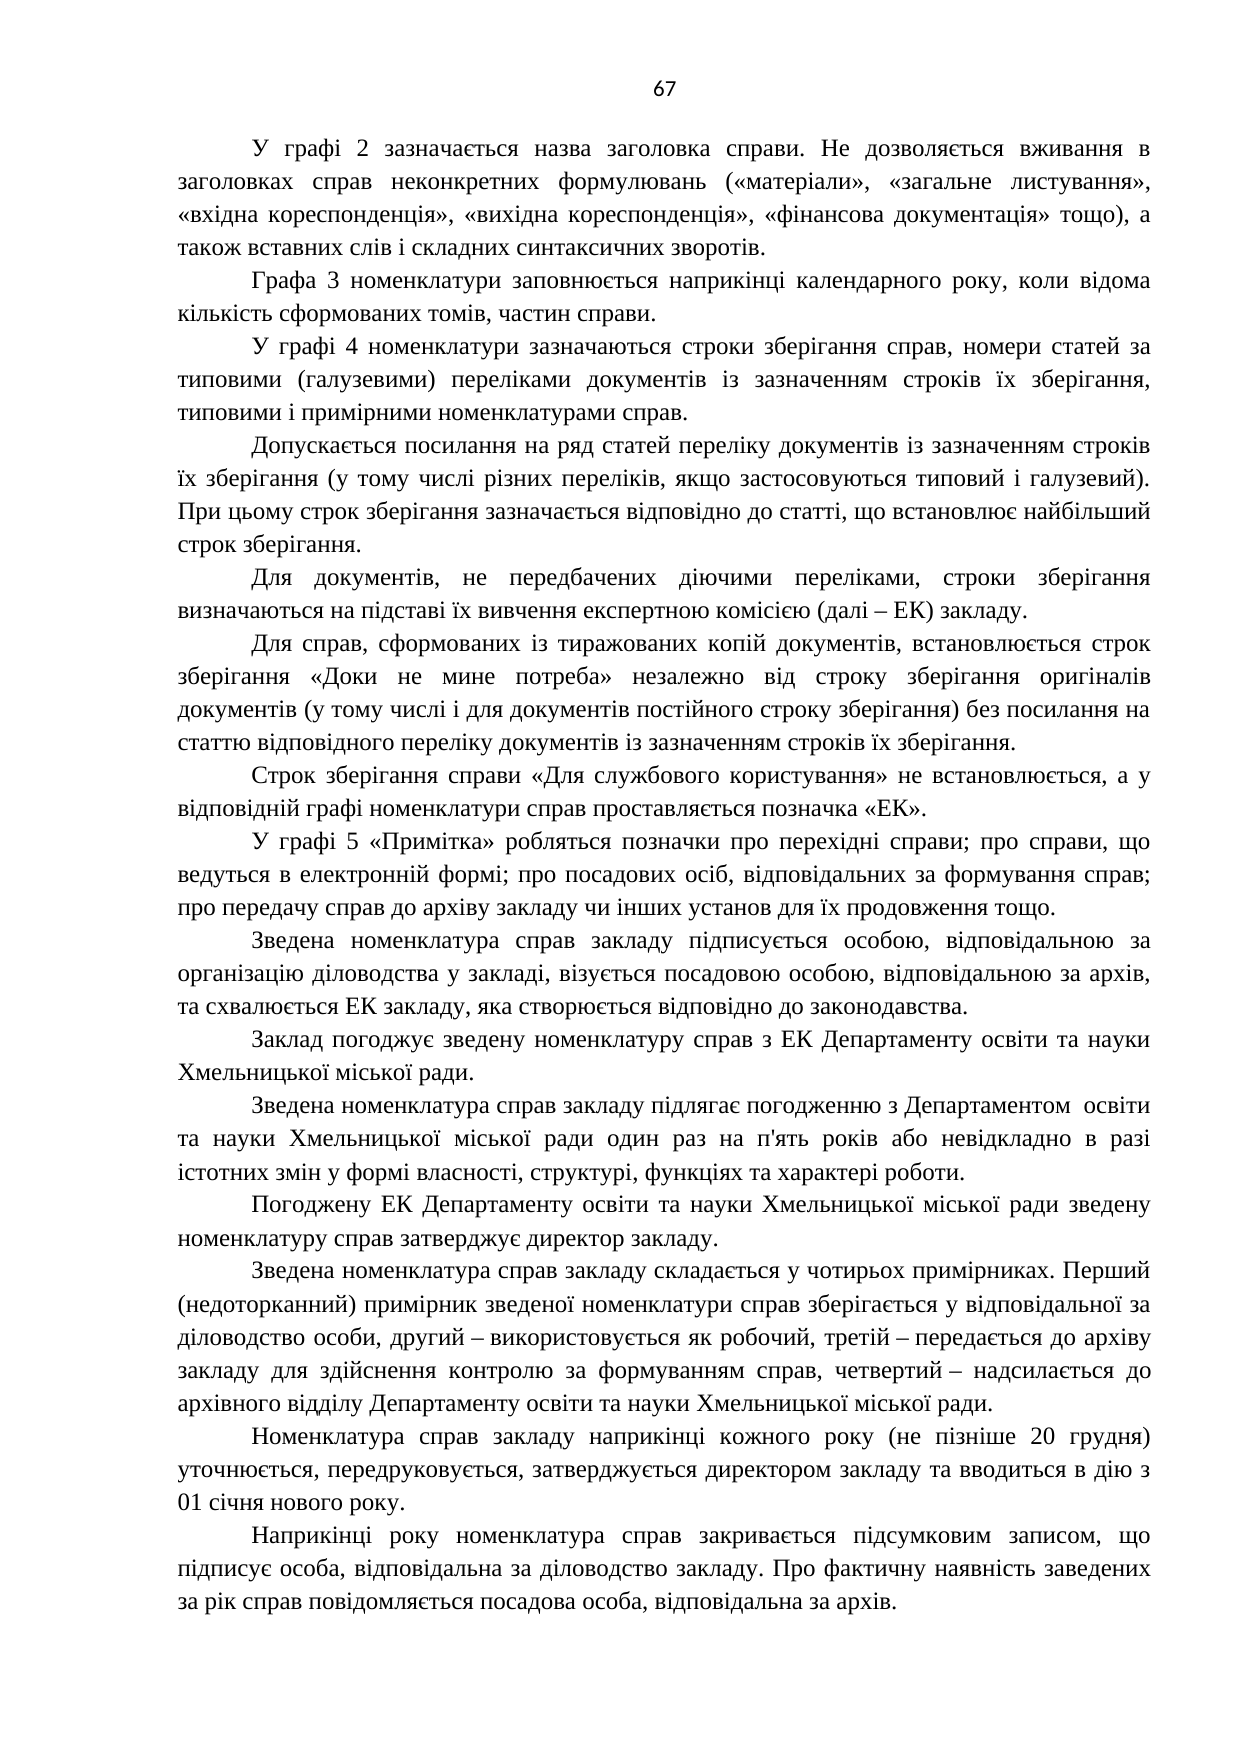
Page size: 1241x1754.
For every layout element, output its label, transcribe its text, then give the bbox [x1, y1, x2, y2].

text Допускається посилання на ряд статей переліку документів із зазначенням строків їх зберігання (у тому числі різних переліків, якщо застосовуються типовий і галузевий). При цьому строк зберігання зазначається відповідно до статті, що встановлює найбільший строк зберігання. [177, 430, 1152, 558]
text У графі 5 «Примітка» робляться позначки про перехідні справи; про справи, що ведуться в електронній формі; про посадових осіб, відповідальних за формування справ; про передачу справ до архіву закладу чи інших установ для їх продовження тощо. [177, 826, 1152, 921]
text Зведена номенклатура справ закладу складається у чотирьох примірниках. Перший (недоторканний) примірник зведеної номенклатури справ зберігається у відповідальної за діловодство особи, другий – використовується як робочий, третій – передається до архіву закладу для здійснення контролю за формуванням справ, четвертий – надсилається до архівного відділу Департаменту освіти та науки Хмельницької міської ради. [177, 1256, 1152, 1416]
text Для справ, сформованих із тиражованих копій документів, встановлюється строк зберігання «Доки не мине потреба» незалежно від строку зберігання оригіналів документів (у тому числі і для документів постійного строку зберігання) без посилання на статтю відповідного переліку документів із зазначенням строків їх зберігання. [177, 628, 1152, 756]
text Зведена номенклатура справ закладу підписується особою, відповідальною за організацію діловодства у закладі, візується посадовою особою, відповідальною за архів, та схвалюється ЕК закладу, яка створюється відповідно до законодавства. [177, 925, 1152, 1020]
text Номенклатура справ закладу наприкінці кожного року (не пізніше 20 грудня) уточнюється, передруковується, затверджується директором закладу та вводиться в дію з 01 січня нового року. [177, 1421, 1152, 1516]
text Наприкінці року номенклатура справ закривається підсумковим записом, що підписує особа, відповідальна за діловодство закладу. Про фактичну наявність заведених за рік справ повідомляється посадова особа, відповідальна за архів. [177, 1520, 1152, 1614]
text Графа 3 номенклатури заповнюється наприкінці календарного року, коли відома кількість сформованих томів, частин справи. [177, 265, 1152, 327]
text У графі 2 зазначається назва заголовка справи. Не дозволяється вживання в заголовках справ неконкретних формулювань («матеріали», «загальне листування», «вхідна кореспонденція», «вихідна кореспонденція», «фінансова документація» тощо), а також вставних слів і складних синтаксичних зворотів. [177, 133, 1152, 261]
text Заклад погоджує зведену номенклатуру справ з ЕК Департаменту освіти та науки Хмельницької міської ради. [177, 1024, 1152, 1086]
text Погоджену ЕК Департаменту освіти та науки Хмельницької міської ради зведену номенклатуру справ затверджує директор закладу. [177, 1189, 1152, 1251]
text Строк зберігання справи «Для службового користування» не встановлюється, а у відповідній графі номенклатури справ проставляється позначка «ЕК». [177, 760, 1152, 822]
text Зведена номенклатура справ закладу підлягає погодженню з Департаментом освіти та науки Хмельницької міської ради один раз на п'ять років або невідкладно в разі істотних змін у формі власності, структурі, функціях та характері роботи. [177, 1091, 1152, 1185]
text У графі 4 номенклатури зазначаються строки зберігання справ, номери статей за типовими (галузевими) переліками документів із зазначенням строків їх зберігання, типовими і примірними номенклатурами справ. [177, 331, 1152, 426]
text Для документів, не передбачених діючими переліками, строки зберігання визначаються на підставі їх вивчення експертною комісією (далі – ЕК) закладу. [177, 562, 1152, 624]
